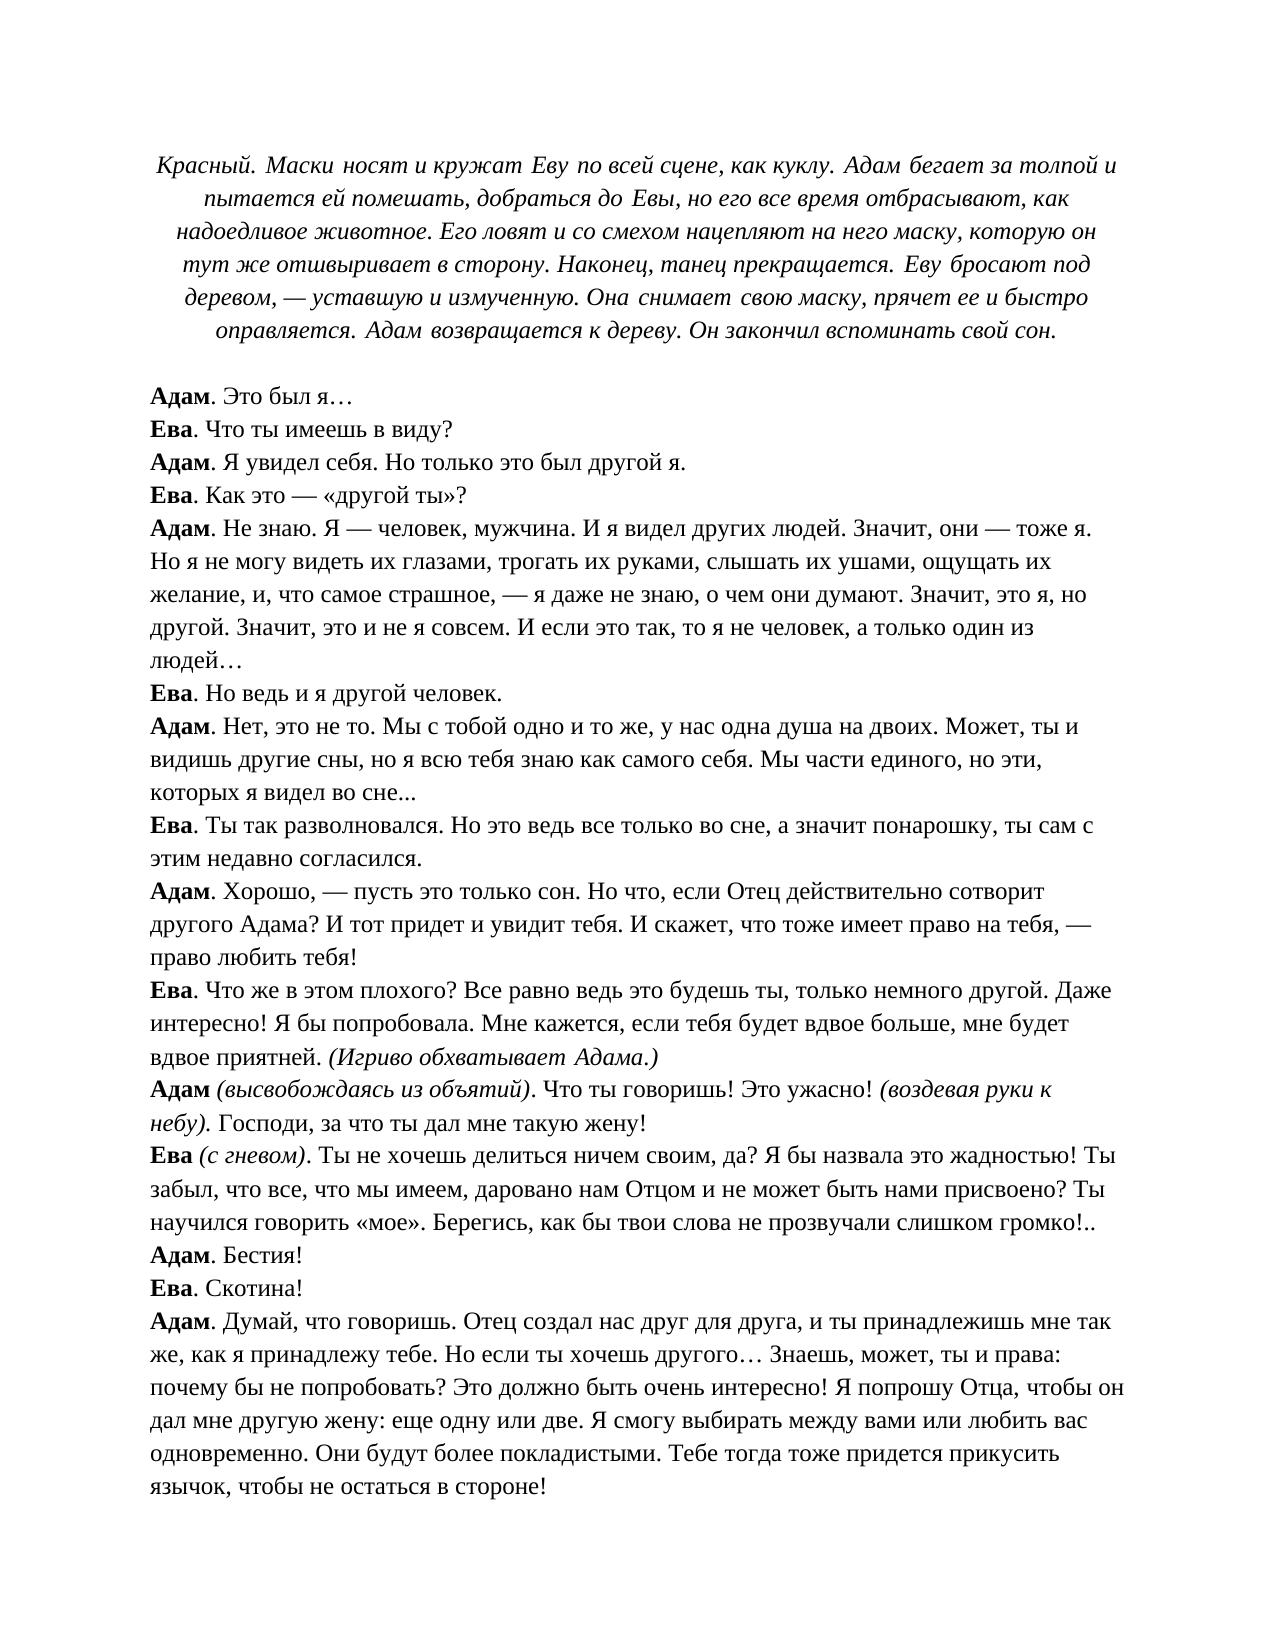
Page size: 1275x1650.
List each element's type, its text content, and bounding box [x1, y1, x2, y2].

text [150, 150, 1125, 344]
text Адам. Это был я… Ева. Что ты имеешь в виду? Адам. Я увидел себя. Но только это был другой я. Ева. Как это — «другой ты»? Адам. Не знаю. Я — человек, мужчина. И я видел других людей. Значит, они — тоже я. Но я не могу видеть их глазами, трогать их руками, слышать их ушами, ощущать их желание, и, что самое страшное, — я даже не знаю, о чем они думают. Значит, это я, но другой. Значит, это и не я совсем. И если это так, то я не человек, а только один из людей… Ева. Но ведь и я другой человек. Адам. Нет, это не то. Мы с тобой одно и то же, у нас одна душа на двоих. Может, ты и видишь другие сны, но я всю тебя знаю как самого себя. Мы части единого, но эти, которых я видел во сне... Ева. Ты так разволновался. Но это ведь все только во сне, а значит понарошку, ты сам с этим недавно согласился. Адам. Хорошо, — пусть это только сон. Но что, если Отец действительно сотворит другого Адама? И тот придет и увидит тебя. И скажет, что тоже имеет право на тебя, — право любить тебя! Ева. Что же в этом плохого? Все равно ведь это будешь ты, только немного другой. Даже интересно! Я бы попробовала. Мне кажется, если тебя будет вдвое больше, мне будет вдвое приятней. (Игриво обхватывает Адама.) Адам (высвобождаясь из объятий). Что ты говоришь! Это ужасно! (воздевая руки к небу). Господи, за что ты дал мне такую жену! Ева (с гневом). Ты не хочешь делиться ничем своим, да? Я бы назвала это жадностью! Ты забыл, что все, что мы имеем, даровано нам Отцом и не может быть нами присвоено? Ты научился говорить «мое». Берегись, как бы твои слова не прозвучали слишком громко!.. Адам. Бестия! Ева. Скотина! Адам. Думай, что говоришь. Отец создал нас друг для друга, и ты принадлежишь мне так же, как я принадлежу тебе. Но если ты хочешь другого… Знаешь, может, ты и права: почему бы не попробовать? Это должно быть очень интересно! Я попрошу Отца, чтобы он дал мне другую жену: еще одну или две. Я смогу выбирать между вами или любить вас одновременно. Они будут более покладистыми. Тебе тогда тоже придется прикусить язычок, чтобы не остаться в стороне! [150, 381, 1125, 1499]
